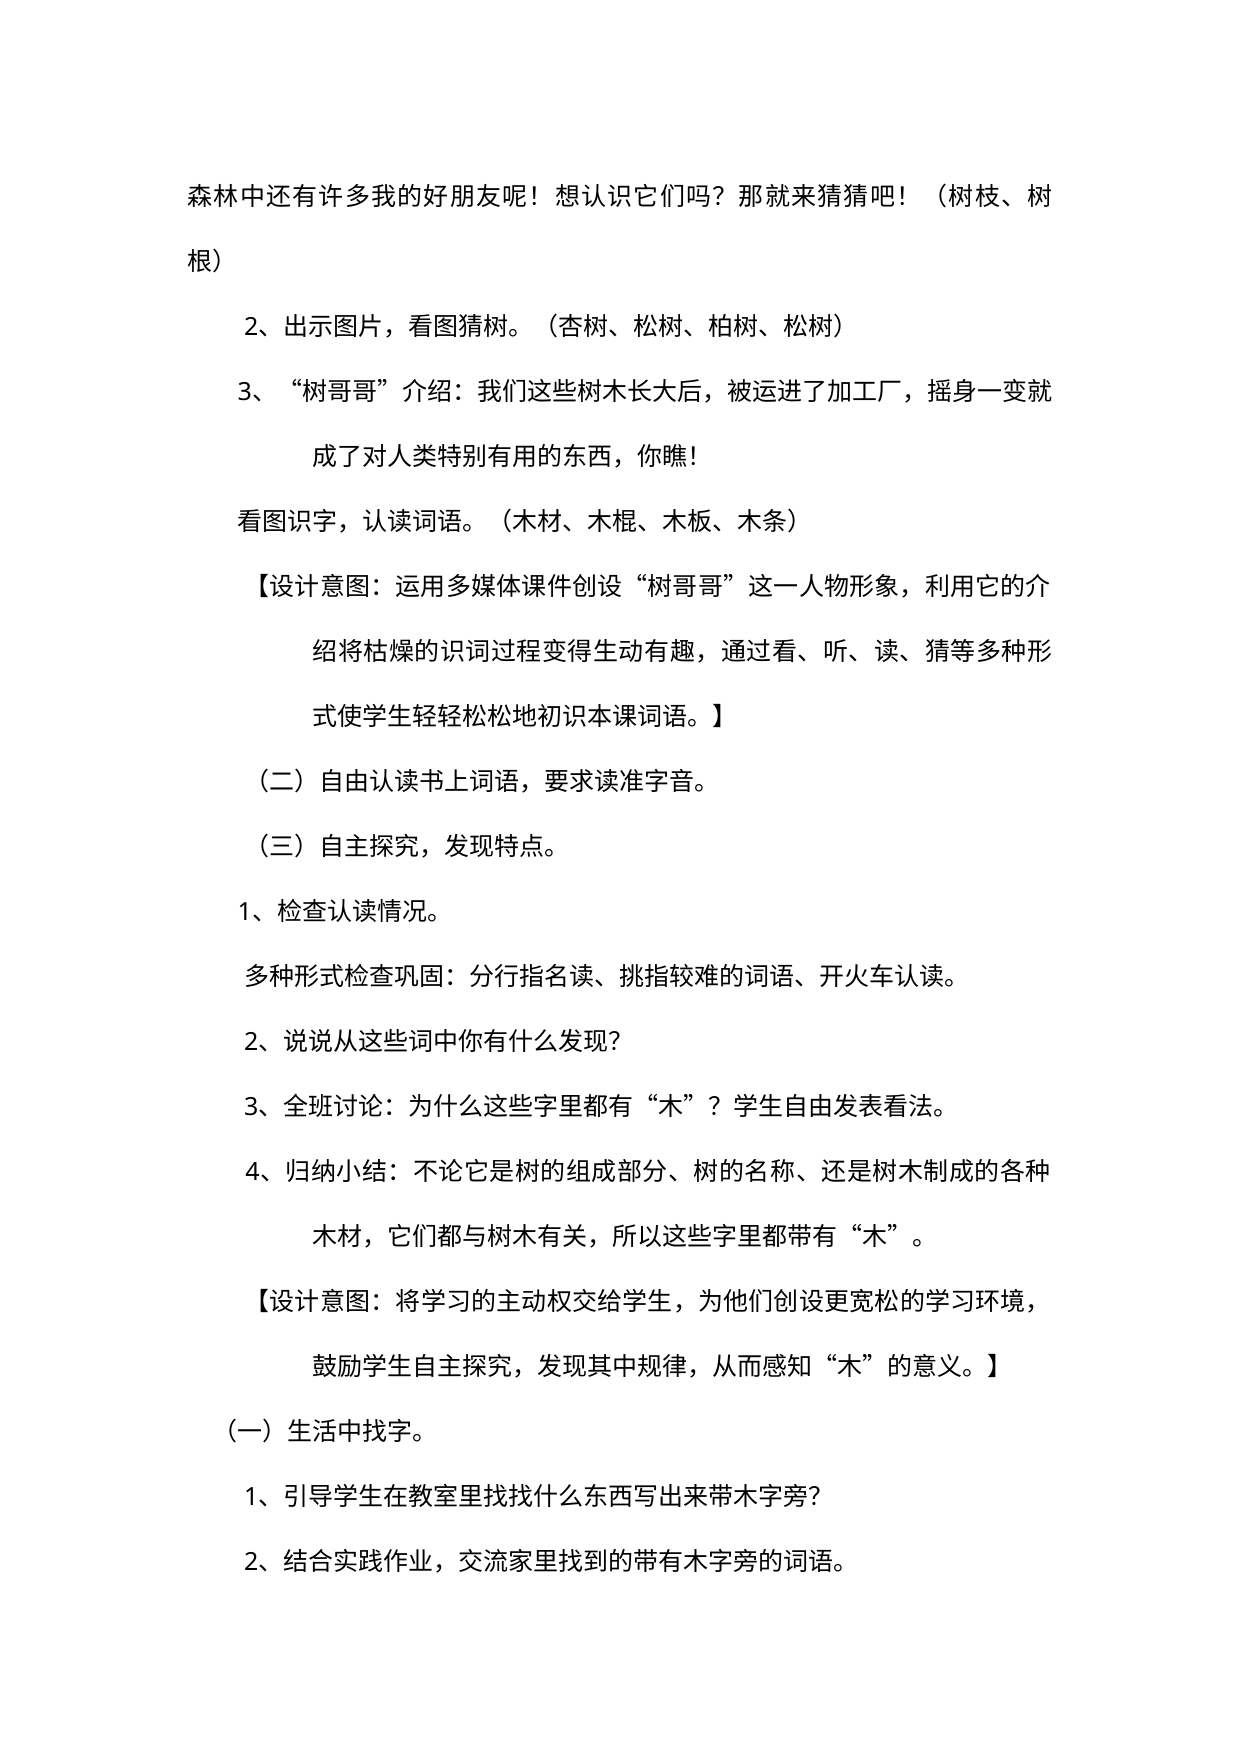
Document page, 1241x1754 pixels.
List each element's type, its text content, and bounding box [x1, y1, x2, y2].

text 2、结合实践作业，交流家里找到的带有木字旁的词语。 [187, 1527, 1053, 1592]
text 看图识字，认读词语。（木材、木棍、木板、木条） [187, 487, 1053, 552]
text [187, 162, 1053, 292]
text （二）自由认读书上词语，要求读准字音。 [187, 747, 1053, 812]
text 3、“树哥哥”介绍：我们这些树木长大后，被运进了加工厂，摇身一变就成了对人类特别有用的东西，你瞧！ [187, 357, 1053, 487]
text 【设计意图：运用多媒体课件创设“树哥哥”这一人物形象，利用它的介绍将枯燥的识词过程变得生动有趣，通过看、听、读、猜等多种形式使学生轻轻松松地初识本课词语。】 [187, 552, 1053, 747]
text 3、全班讨论：为什么这些字里都有“木”？学生自由发表看法。 [187, 1072, 1053, 1137]
text 1、检查认读情况。 [187, 877, 1053, 942]
text 2、出示图片，看图猜树。（杏树、松树、柏树、松树） [187, 292, 1053, 357]
text 4、归纳小结：不论它是树的组成部分、树的名称、还是树木制成的各种木材，它们都与树木有关，所以这些字里都带有“木”。 [187, 1137, 1053, 1267]
text 2、说说从这些词中你有什么发现？ [187, 1007, 1053, 1072]
text 多种形式检查巩固：分行指名读、挑指较难的词语、开火车认读。 [187, 942, 1053, 1007]
text 【设计意图：将学习的主动权交给学生，为他们创设更宽松的学习环境，鼓励学生自主探究，发现其中规律，从而感知“木”的意义。】 [187, 1267, 1053, 1397]
text （三）自主探究，发现特点。 [187, 812, 1053, 877]
text （一）生活中找字。 [187, 1397, 1053, 1462]
text 1、引导学生在教室里找找什么东西写出来带木字旁？ [187, 1462, 1053, 1527]
